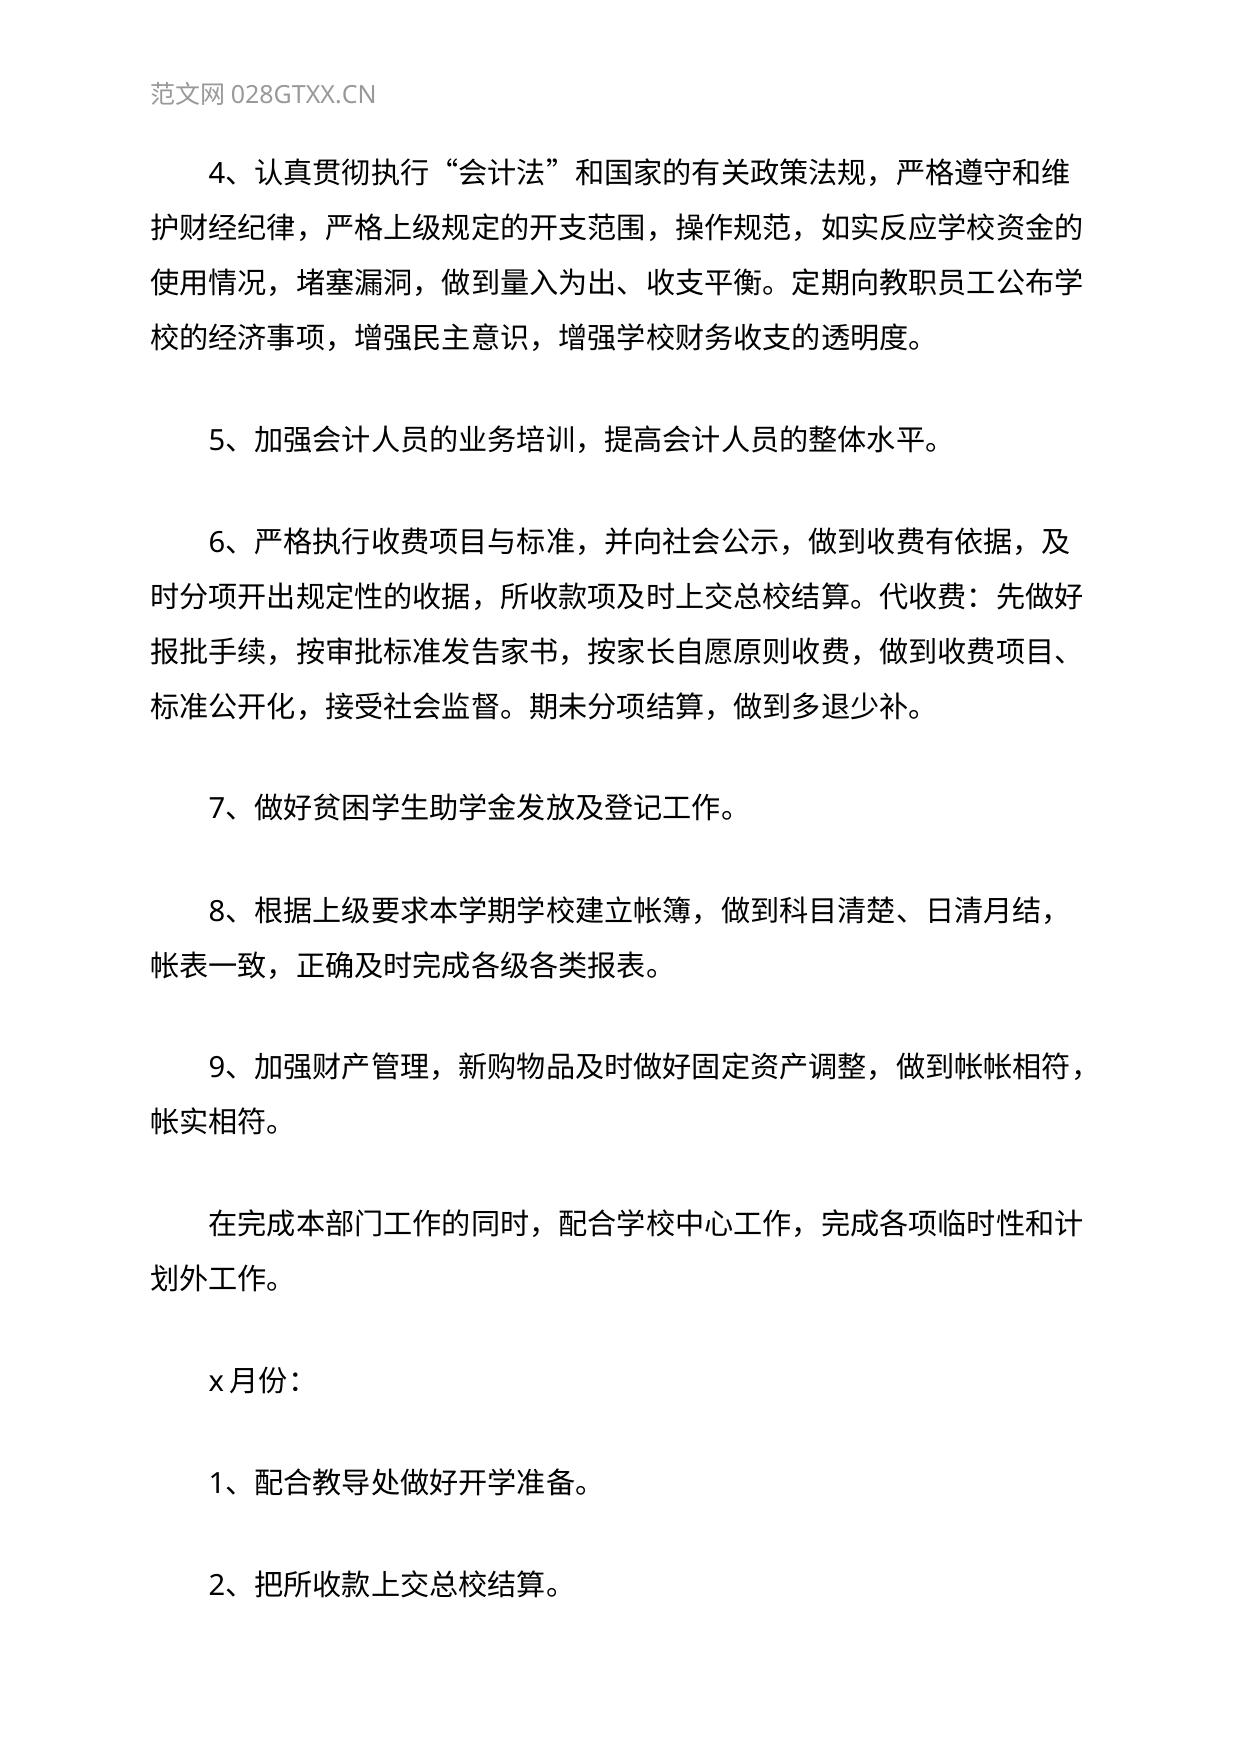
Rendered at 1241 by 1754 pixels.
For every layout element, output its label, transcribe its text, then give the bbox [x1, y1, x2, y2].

text 4、认真贯彻执行“会计法”和国家的有关政策法规，严格遵守和维护财经纪律，严格上级规定的开支范围，操作规范，如实反应学校资金的使用情况，堵塞漏洞，做到量入为出、收支平衡。定期向教职员工公布学校的经济事项，增强民主意识，增强学校财务收支的透明度。 [150, 150, 1090, 357]
text 9、加强财产管理，新购物品及时做好固定资产调整，做到帐帐相符，帐实相符。 [150, 1044, 1090, 1141]
text 6、严格执行收费项目与标准，并向社会公示，做到收费有依据，及时分项开出规定性的收据，所收款项及时上交总校结算。代收费：先做好报批手续，按审批标准发告家书，按家长自愿原则收费，做到收费项目、标准公开化，接受社会监督。期未分项结算，做到多退少补。 [150, 518, 1090, 726]
text 2、把所收款上交总校结算。 [150, 1561, 1090, 1604]
text 7、做好贫困学生助学金发放及登记工作。 [150, 785, 1090, 827]
text 在完成本部门工作的同时，配合学校中心工作，完成各项临时性和计划外工作。 [150, 1201, 1090, 1298]
text x月份： [150, 1357, 1090, 1400]
text 5、加强会计人员的业务培训，提高会计人员的整体水平。 [150, 417, 1090, 459]
text 1、配合教导处做好开学准备。 [150, 1459, 1090, 1502]
text 8、根据上级要求本学期学校建立帐簿，做到科目清楚、日清月结，帐表一致，正确及时完成各级各类报表。 [150, 887, 1090, 984]
